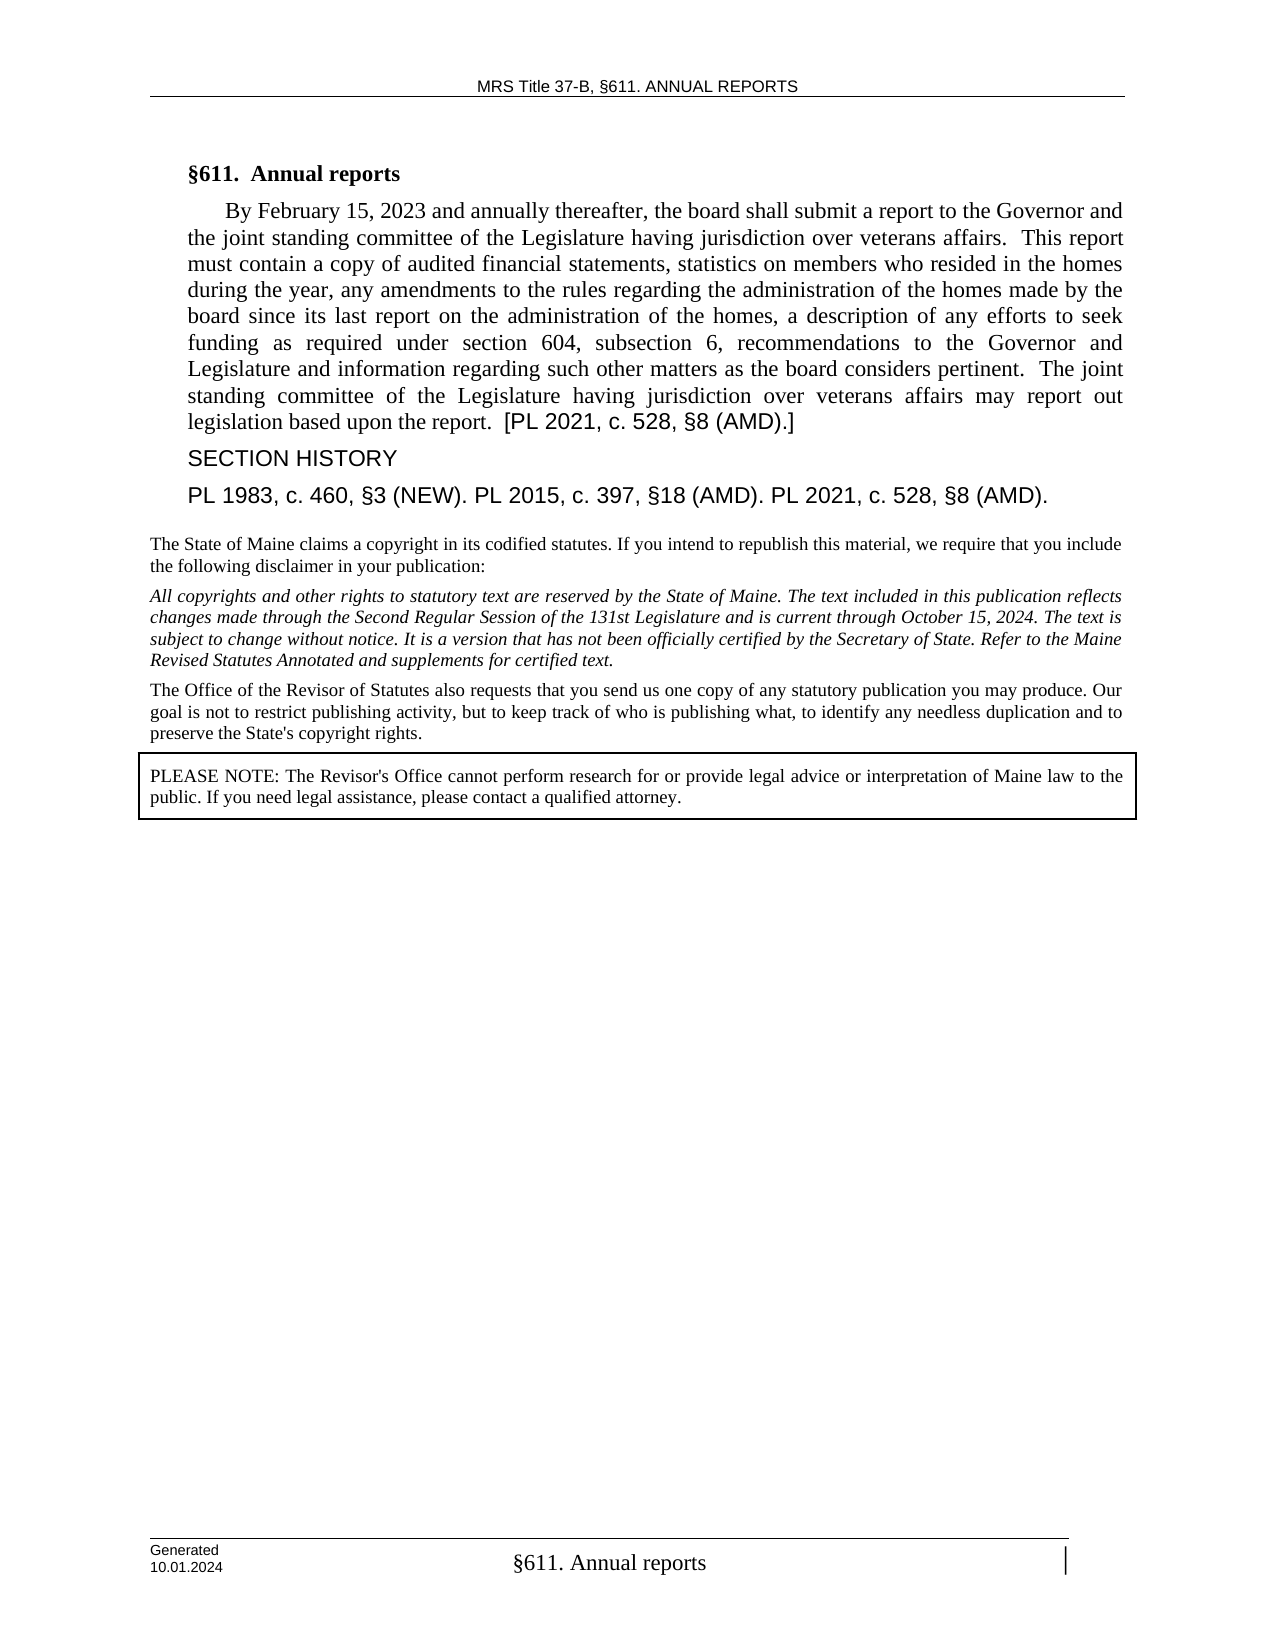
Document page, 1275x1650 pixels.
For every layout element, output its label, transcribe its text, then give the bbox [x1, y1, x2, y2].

text The State of Maine claims a copyright in its codified statutes. If you intend to republish this material, we require that you include the following disclaimer in your publication: [150, 533, 1125, 576]
text SECTION HISTORY [187, 445, 1125, 471]
text All copyrights and other rights to statutory text are reserved by the State of Maine. The text included in this publication reflects changes made through the Second Regular Session of the 131st Legislature and is current through October 15, 2024 . The text is subject to change without notice. It is a version that has not been officially certified by the Secretary of State. Refer to the Maine Revised Statutes Annotated and supplements for certified text. [150, 584, 1125, 671]
text The Office of the Revisor of Statutes also requests that you send us one copy of any statutory publication you may produce. Our goal is not to restrict publishing activity, but to keep track of who is publishing what, to identify any needless duplication and to preserve the State's copyright rights. [150, 679, 1125, 744]
text By February 15, 2023 and annually thereafter, the board shall submit a report to the Governor and the joint standing committee of the Legislature having jurisdiction over veterans affairs. This report must contain a copy of audited financial statements, statistics on members who resided in the homes during the year, any amendments to the rules regarding the administration of the homes made by the board since its last report on the administration of the homes, a description of any efforts to seek funding as required under section 604, subsection 6, recommendations to the Governor and Legislature and information regarding such other matters as the board considers pertinent. The joint standing committee of the Legislature having jurisdiction over veterans affairs may report out legislation based upon the report. [PL 2021, c. 528, §8 (AMD).] [187, 197, 1125, 434]
text §611. Annual reports [187, 160, 1125, 187]
text PLEASE NOTE: The Revisor's Office cannot perform research for or provide legal advice or interpretation of Maine law to the public. If you need legal assistance, please contact a qualified attorney. [140, 754, 1135, 818]
text PL 1983, c. 460, §3 (NEW). PL 2015, c. 397, §18 (AMD). PL 2021, c. 528, §8 (AMD). [187, 482, 1125, 508]
